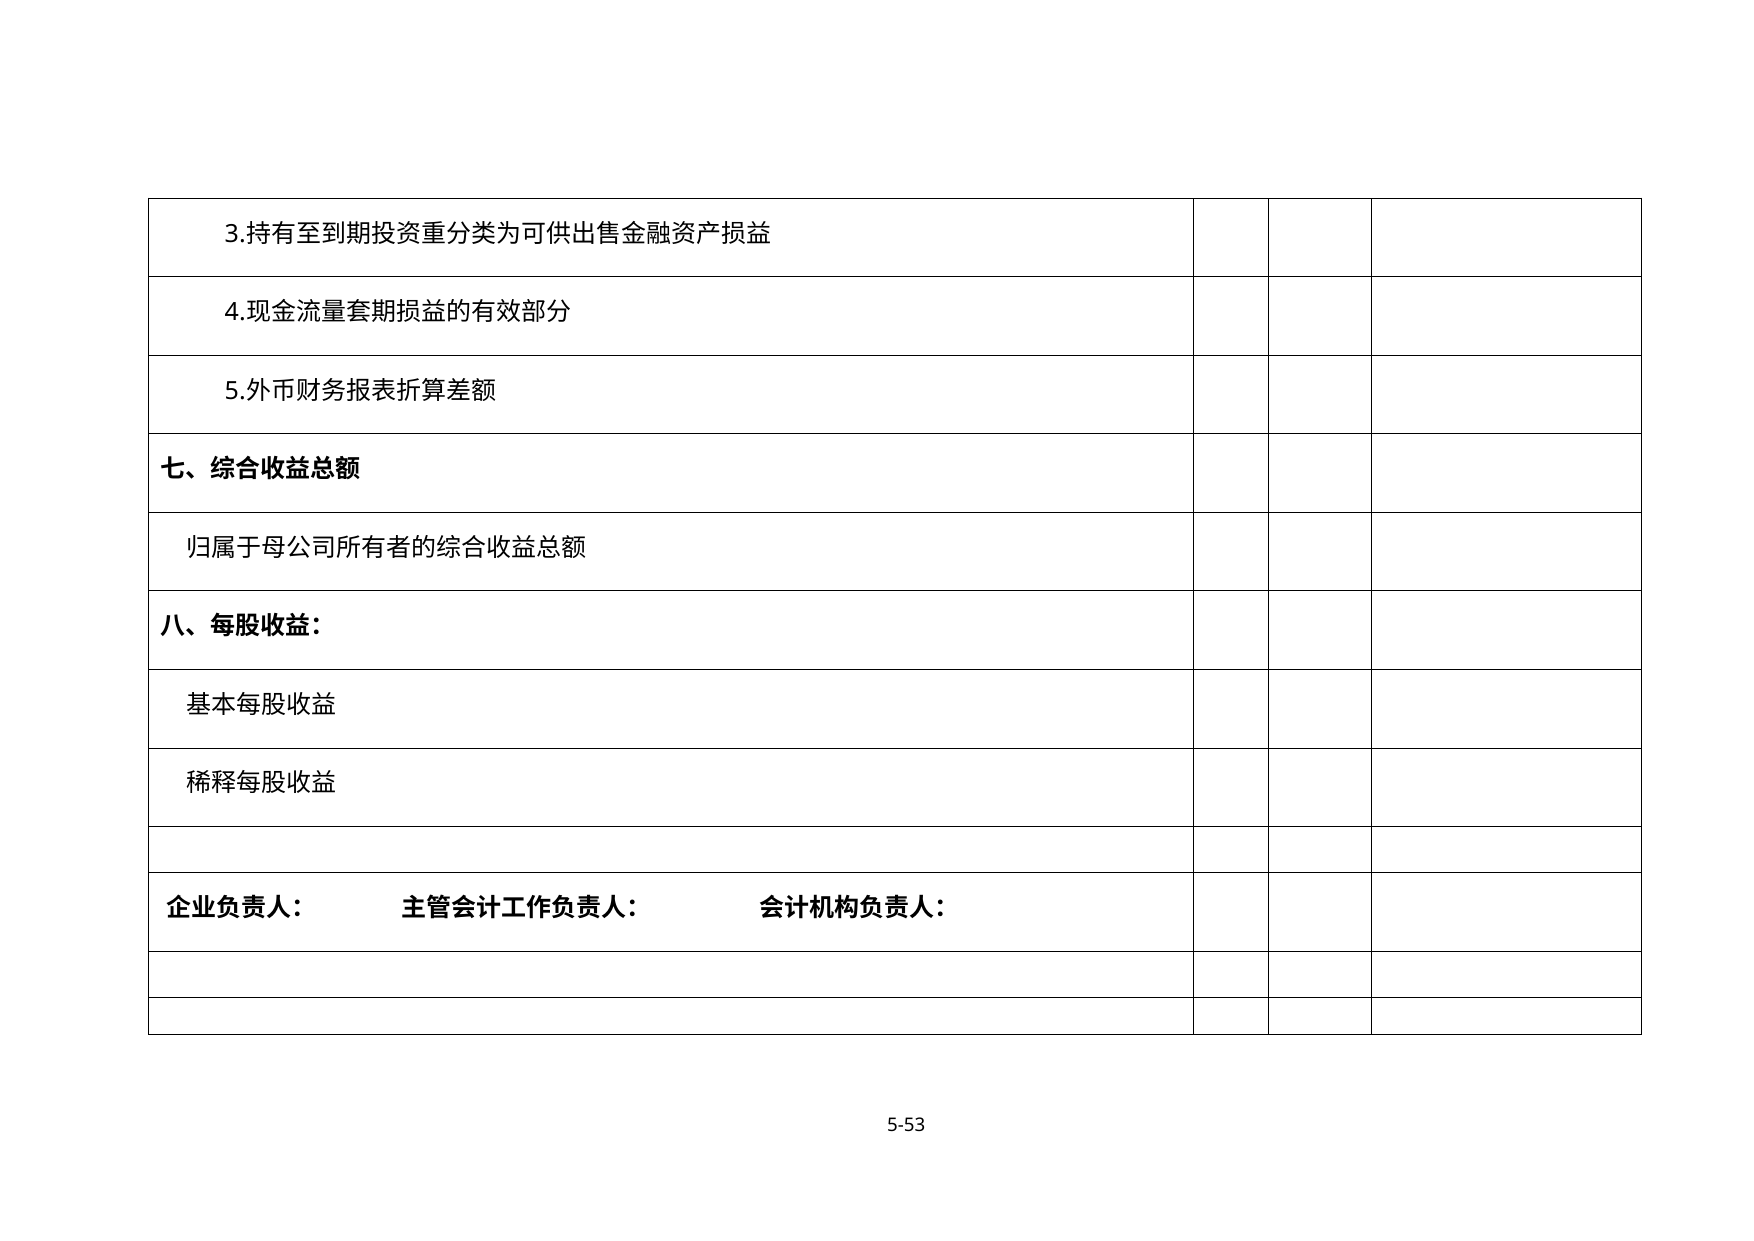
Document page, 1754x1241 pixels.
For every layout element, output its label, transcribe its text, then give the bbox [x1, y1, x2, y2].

table_cell [1269, 873, 1371, 951]
table_cell 3.持有至到期投资重分类为可供出售金融资产损益 [149, 199, 1193, 276]
table_cell [1372, 827, 1641, 872]
table_cell 八、每股收益： [149, 591, 1193, 669]
table_cell [149, 952, 1193, 997]
table_cell [149, 827, 1193, 872]
table_cell [1194, 199, 1268, 276]
table_cell [1372, 873, 1641, 951]
table_cell 5.外币财务报表折算差额 [149, 356, 1193, 433]
table_cell [1372, 591, 1641, 669]
table_cell [1194, 513, 1268, 590]
table_cell [1269, 199, 1371, 276]
table_cell 基本每股收益 [149, 670, 1193, 747]
table_cell 4.现金流量套期损益的有效部分 [149, 277, 1193, 355]
table_cell [1269, 749, 1371, 826]
table_cell 七、综合收益总额 [149, 434, 1193, 512]
table_cell [1194, 827, 1268, 872]
table_cell [1194, 434, 1268, 512]
table_cell [1372, 434, 1641, 512]
table_cell [149, 998, 1193, 1034]
table_cell [1372, 356, 1641, 433]
table_cell [1269, 670, 1371, 747]
table_cell [1194, 277, 1268, 355]
table_cell [1269, 513, 1371, 590]
table_cell [1372, 513, 1641, 590]
table_cell [1194, 356, 1268, 433]
table_cell [1372, 952, 1641, 997]
table_cell [1194, 873, 1268, 951]
table_cell [1269, 998, 1371, 1034]
table_cell [1194, 670, 1268, 747]
table_cell [1194, 591, 1268, 669]
table_cell [1372, 998, 1641, 1034]
table_cell [1269, 827, 1371, 872]
table_cell 企业负责人： 主管会计工作负责人： 会计机构负责人： [149, 873, 1193, 951]
table_cell [1269, 434, 1371, 512]
table_cell [1194, 952, 1268, 997]
table_cell [1194, 998, 1268, 1034]
table_cell [1194, 749, 1268, 826]
table_cell [1372, 277, 1641, 355]
table_cell [1269, 591, 1371, 669]
table_cell [1372, 749, 1641, 826]
table_cell [1269, 952, 1371, 997]
table_cell [1269, 277, 1371, 355]
table_cell [1372, 670, 1641, 747]
table_cell [1269, 356, 1371, 433]
table_cell 归属于母公司所有者的综合收益总额 [149, 513, 1193, 590]
table_cell [1372, 199, 1641, 276]
table_cell 稀释每股收益 [149, 749, 1193, 826]
